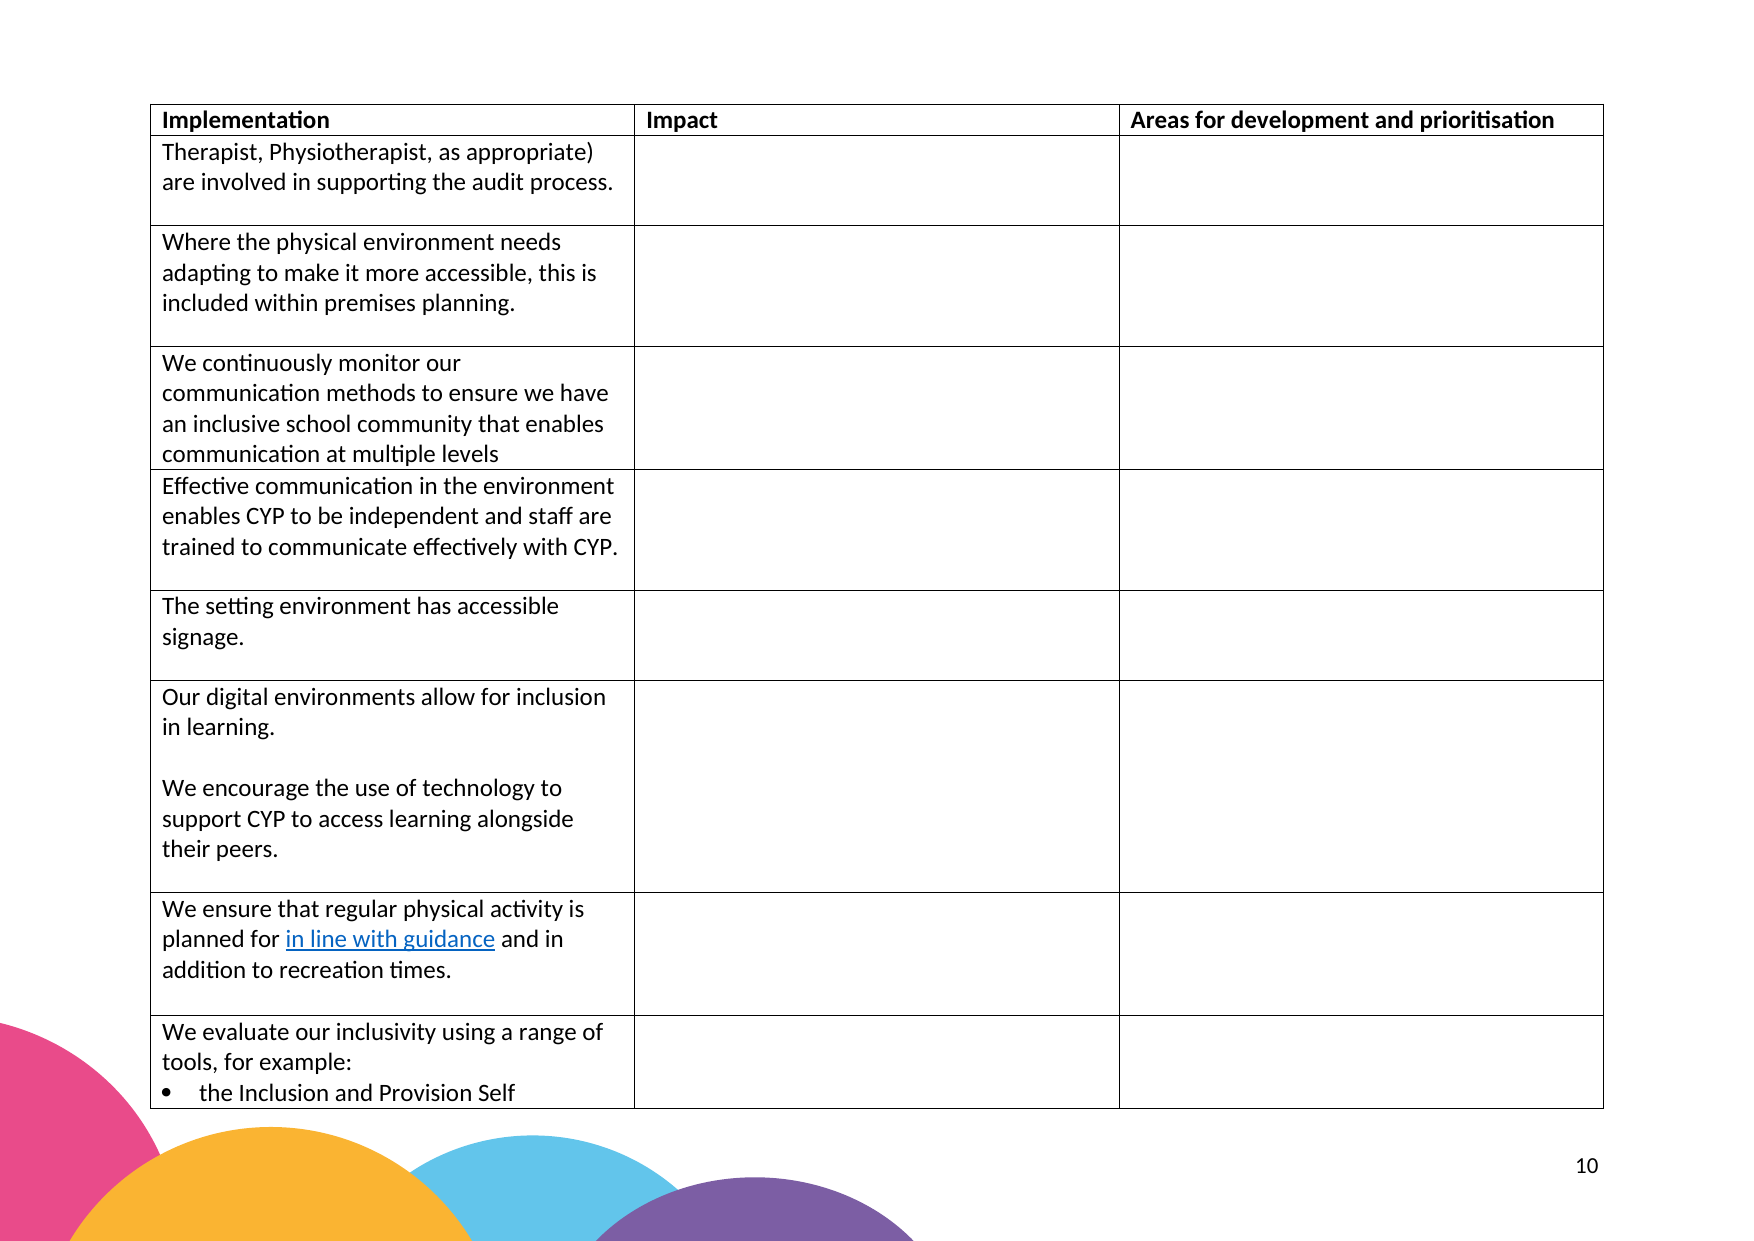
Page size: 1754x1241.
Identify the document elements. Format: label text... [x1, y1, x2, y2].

table_cell We continuously monitor our communication methods to ensure we have an inclusive school community that enables communication at multiple levels [151, 347, 634, 469]
table_cell [635, 347, 1119, 469]
table_cell [1120, 136, 1603, 225]
table_cell Our digital environments allow for inclusion in learning. We encourage the use of technology to support CYP to access learning alongside their peers. [151, 681, 634, 892]
table_cell [1120, 347, 1603, 469]
table_cell [1120, 1016, 1603, 1107]
table_cell [635, 226, 1119, 346]
table_cell [1120, 591, 1603, 679]
table_cell [635, 136, 1119, 225]
table_cell [635, 1016, 1119, 1107]
table_cell [635, 591, 1119, 679]
table_cell The setting environment has accessible signage. [151, 591, 634, 679]
table_cell [1120, 893, 1603, 1015]
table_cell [151, 1016, 634, 1107]
table_cell Effective communication in the environment enables CYP to be independent and staff are trained to communicate effectively with CYP. [151, 470, 634, 589]
table_header Areas for development and prioritisation [1120, 105, 1603, 135]
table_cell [151, 136, 634, 225]
table_cell Where the physical environment needs adapting to make it more accessible, this is included within premises planning. [151, 226, 634, 346]
table_cell [1120, 470, 1603, 589]
table_cell [635, 893, 1119, 1015]
table_cell [635, 470, 1119, 589]
table_cell [635, 681, 1119, 892]
table_cell We ensure that regular physical activity is planned for in line with guidance and in addition to recreation times. [151, 893, 634, 1015]
table_cell [1120, 226, 1603, 346]
table_header Impact [635, 105, 1119, 135]
table_cell [1120, 681, 1603, 892]
table_header Implementation [151, 105, 634, 135]
